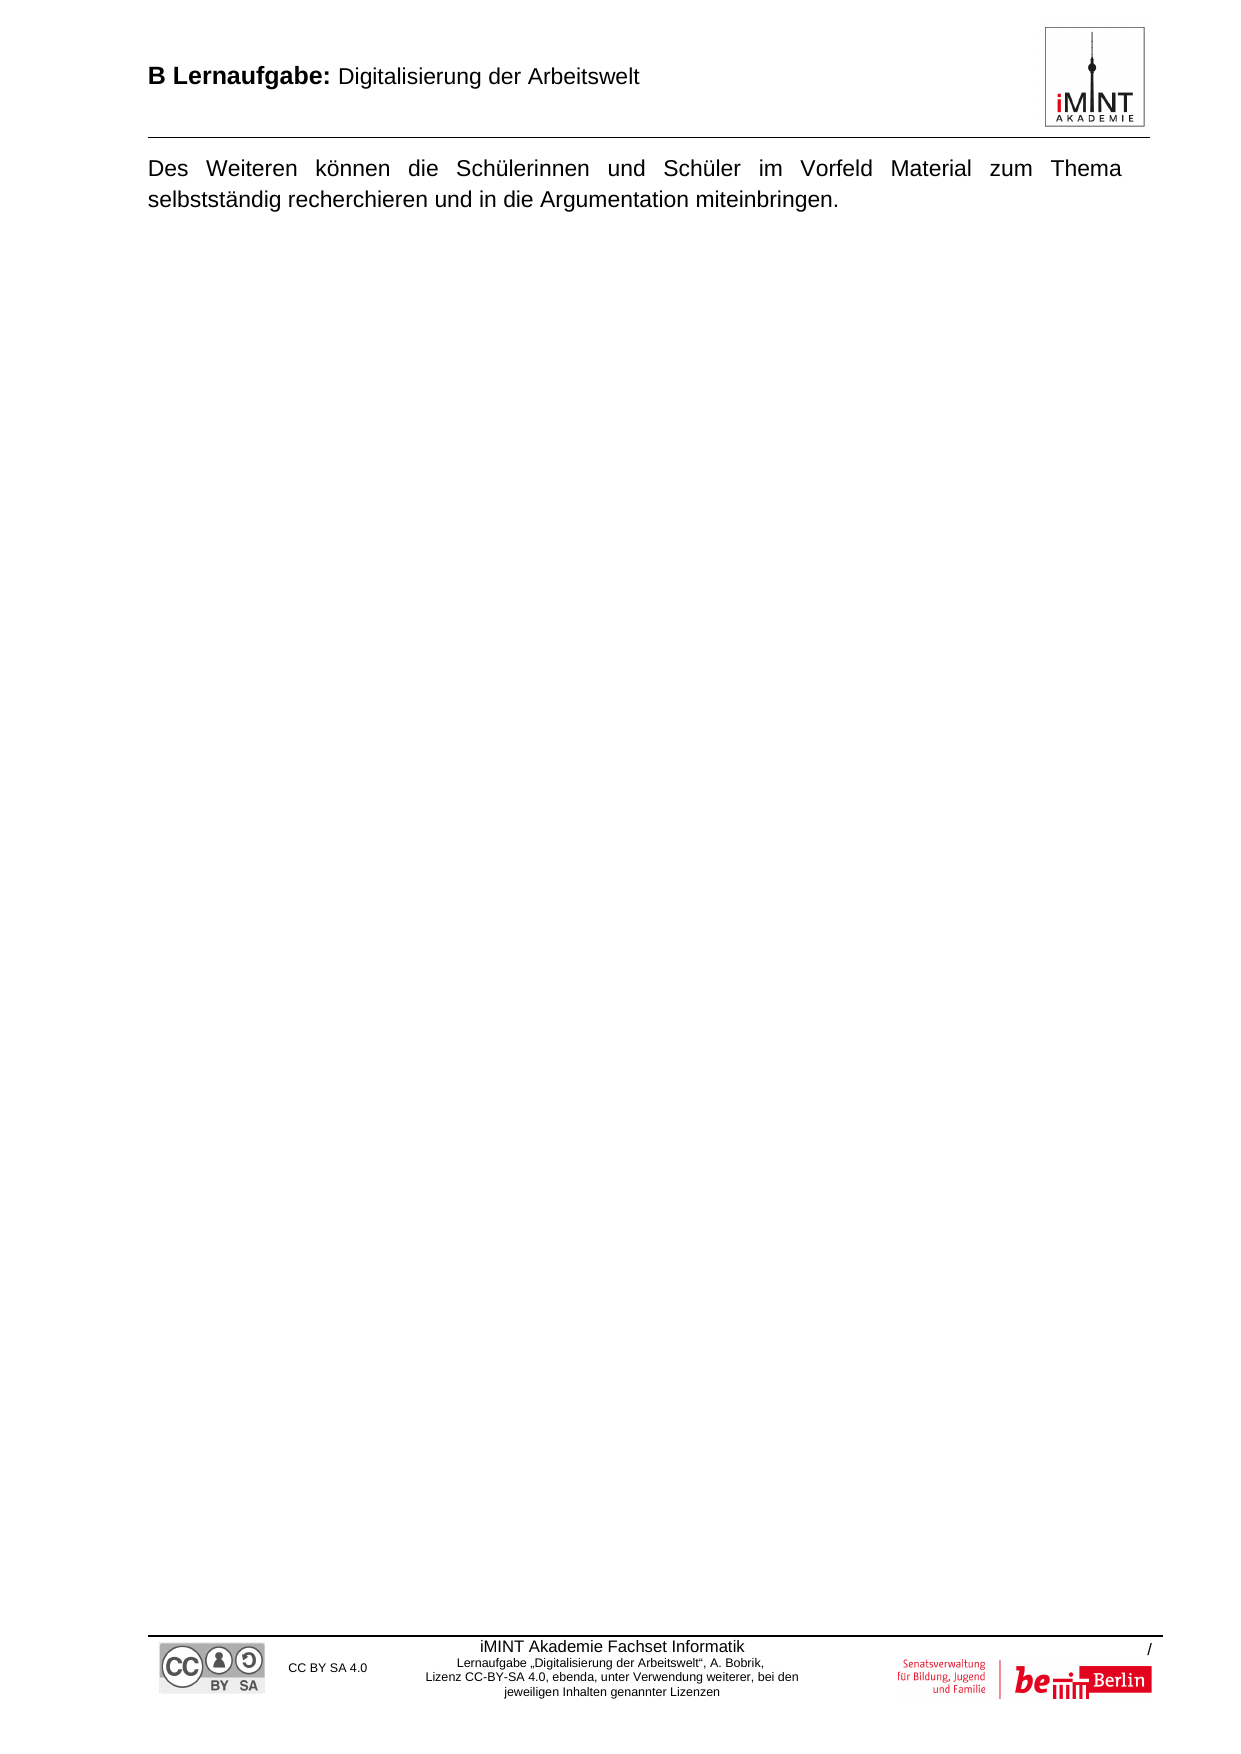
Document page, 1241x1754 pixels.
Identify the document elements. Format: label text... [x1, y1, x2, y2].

picture [1035, 17, 1151, 133]
picture [158, 1642, 265, 1694]
picture [897, 1659, 1152, 1699]
text Des Weiteren können die Schülerinnen und Schüler im Vorfeld Material zum Thema selbstständig recherchieren und in die Argumentation miteinbringen. [148, 155, 1122, 212]
